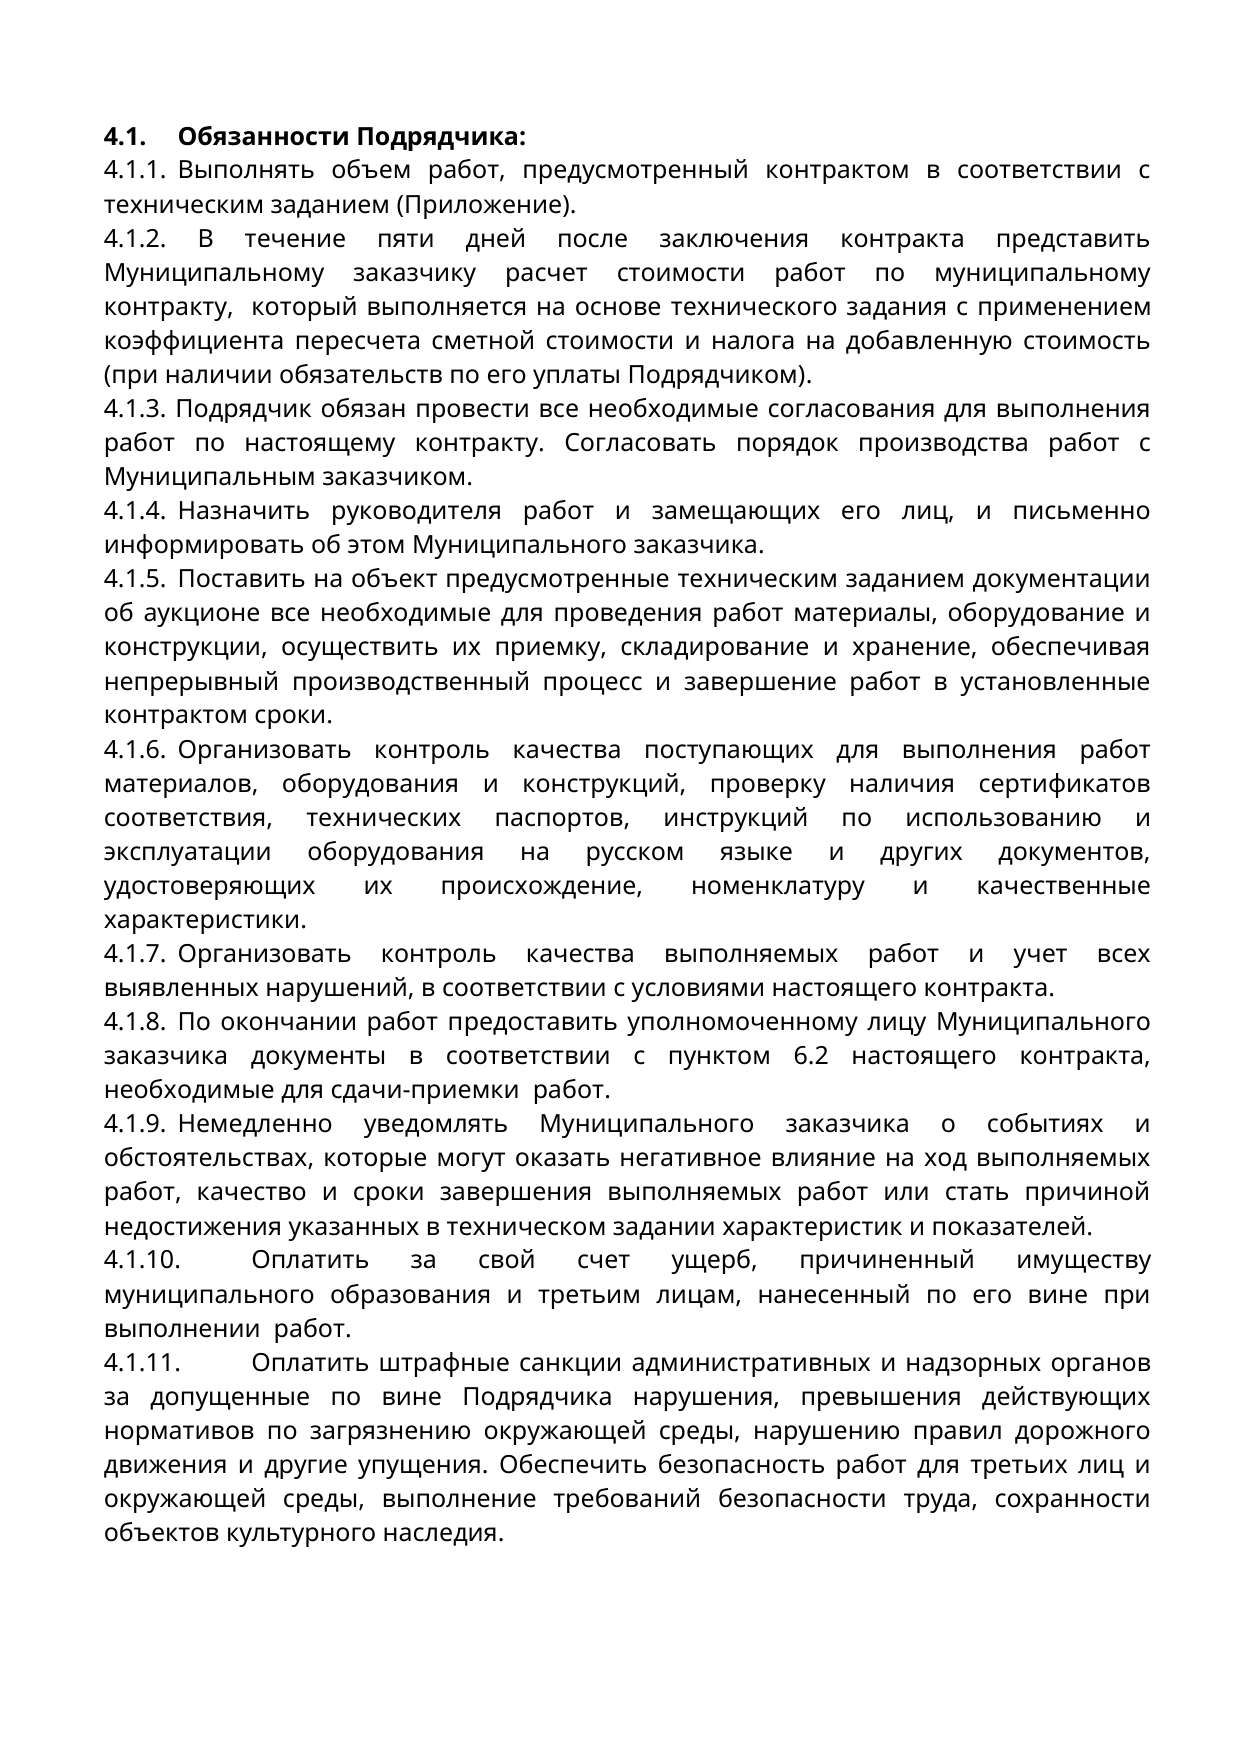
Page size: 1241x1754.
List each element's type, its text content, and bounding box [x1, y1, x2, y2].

list Назначить руководителя работ и замещающих его лиц, и письменно информировать об этом Муниципального заказчика. [103, 493, 1152, 561]
list Оплатить штрафные санкции административных и надзорных органов за допущенные по вине Подрядчика нарушения, превышения действующих нормативов по загрязнению окружающей среды, нарушению правил дорожного движения и другие упущения. Обеспечить безопасность работ для третьих лиц и окружающей среды, выполнение требований безопасности труда, сохранности объектов культурного наследия. [103, 1344, 1152, 1549]
text 4.1.3. Подрядчик обязан провести все необходимые согласования для выполнения работ по настоящему контракту. Согласовать порядок производства работ с Муниципальным заказчиком. [103, 391, 1152, 493]
list Оплатить за свой счет ущерб, причиненный имуществу муниципального образования и третьим лицам, нанесенный по его вине при выполнении работ. [103, 1242, 1152, 1344]
list Организовать контроль качества выполняемых работ и учет всех выявленных нарушений, в соответствии с условиями настоящего контракта. [103, 936, 1152, 1004]
list Немедленно уведомлять Муниципального заказчика о событиях и обстоятельствах, которые могут оказать негативное влияние на ход выполняемых работ, качество и сроки завершения выполняемых работ или стать причиной недостижения указанных в техническом задании характеристик и показателей. [103, 1106, 1152, 1242]
list Поставить на объект предусмотренные техническим заданием документации об аукционе все необходимые для проведения работ материалы, оборудование и конструкции, осуществить их приемку, складирование и хранение, обеспечивая непрерывный производственный процесс и завершение работ в установленные контрактом сроки. [103, 561, 1152, 731]
list Обязанности Подрядчика: [103, 118, 1152, 152]
text 4.1.1. Выполнять объем работ, предусмотренный контрактом в соответствии с техническим заданием (Приложение). [103, 152, 1152, 220]
list По окончании работ предоставить уполномоченному лицу Муниципального заказчика документы в соответствии с пунктом 6.2 настоящего контракта, необходимые для сдачи-приемки работ. [103, 1004, 1152, 1106]
list Организовать контроль качества поступающих для выполнения работ материалов, оборудования и конструкций, проверку наличия сертификатов соответствия, технических паспортов, инструкций по использованию и эксплуатации оборудования на русском языке и других документов, удостоверяющих их происхождение, номенклатуру и качественные характеристики. [103, 731, 1152, 936]
text 4.1.2. В течение пяти дней после заключения контракта представить Муниципальному заказчику расчет стоимости работ по муниципальному контракту, который выполняется на основе технического задания с применением коэффициента пересчета сметной стоимости и налога на добавленную стоимость (при наличии обязательств по его уплаты Подрядчиком). [103, 220, 1152, 391]
